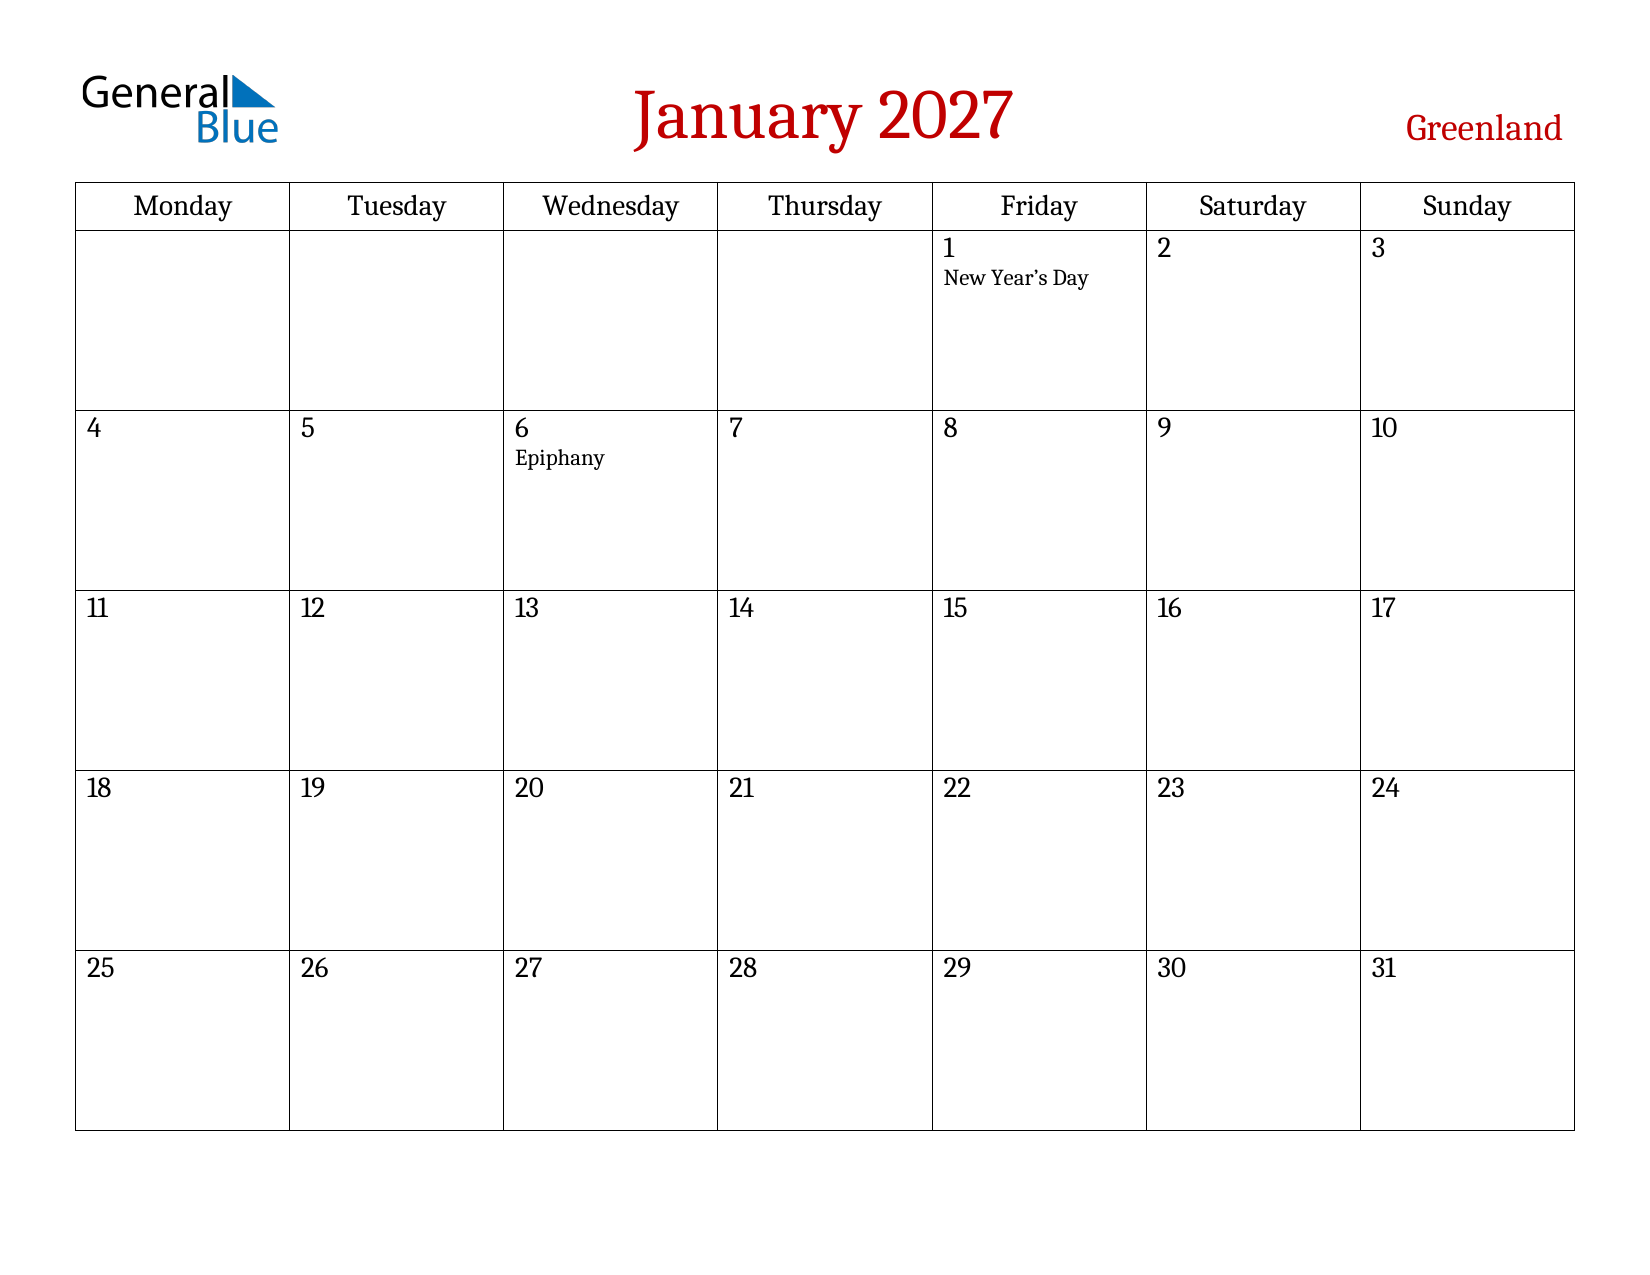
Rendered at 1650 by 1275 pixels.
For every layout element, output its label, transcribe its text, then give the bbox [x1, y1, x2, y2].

table_cell Tuesday [290, 183, 503, 230]
table_cell [290, 231, 503, 264]
table_cell 7 [718, 411, 932, 444]
table_cell [76, 265, 289, 410]
table_cell 31 [1361, 951, 1574, 985]
table_cell [76, 625, 289, 770]
table_cell [1361, 445, 1574, 590]
table_cell [718, 231, 932, 264]
table_cell [76, 805, 289, 950]
table_cell [504, 231, 717, 264]
table_cell [504, 625, 717, 770]
table_cell [504, 265, 717, 410]
table_cell Monday [76, 183, 289, 230]
table_cell [290, 985, 503, 1130]
table_cell 5 [290, 411, 503, 444]
table_cell 22 [933, 771, 1146, 805]
table_header [76, 75, 503, 182]
table_cell [290, 445, 503, 590]
table_cell 3 [1361, 231, 1574, 264]
table_cell Friday [933, 183, 1146, 230]
table_cell [1361, 985, 1574, 1130]
table_cell [1361, 265, 1574, 410]
table_cell [1147, 985, 1360, 1130]
table_cell [718, 445, 932, 590]
table_cell 16 [1147, 591, 1360, 625]
table_cell [933, 985, 1146, 1130]
table_cell 26 [290, 951, 503, 985]
table_cell Saturday [1147, 183, 1360, 230]
table_cell [1147, 265, 1360, 410]
table_cell [933, 805, 1146, 950]
table_cell 2 [1147, 231, 1360, 264]
table_cell Sunday [1361, 183, 1574, 230]
table_cell [1361, 625, 1574, 770]
table_cell 17 [1361, 591, 1574, 625]
table_cell [1147, 805, 1360, 950]
table_cell Epiphany [504, 445, 717, 590]
table_cell 1 [933, 231, 1146, 264]
table_cell 10 [1361, 411, 1574, 444]
table_cell Thursday [718, 183, 932, 230]
table_header January 2027 [504, 75, 1146, 182]
table_cell 28 [718, 951, 932, 985]
table_cell 15 [933, 591, 1146, 625]
table_cell [290, 805, 503, 950]
table_cell [1147, 625, 1360, 770]
table_cell [504, 985, 717, 1130]
table_cell 30 [1147, 951, 1360, 985]
table_cell 23 [1147, 771, 1360, 805]
table_cell New Year’s Day [933, 265, 1146, 410]
table_cell [504, 805, 717, 950]
table_cell Wednesday [504, 183, 717, 230]
table_cell [718, 625, 932, 770]
table_cell 18 [76, 771, 289, 805]
table_cell [76, 445, 289, 590]
table_cell 19 [290, 771, 503, 805]
table_header Greenland [1146, 75, 1574, 182]
picture [82, 75, 278, 143]
table_cell 9 [1147, 411, 1360, 444]
table_cell [933, 445, 1146, 590]
table_cell 6 [504, 411, 717, 444]
table_cell 25 [76, 951, 289, 985]
table_cell 29 [933, 951, 1146, 985]
table_cell [933, 625, 1146, 770]
table_cell 13 [504, 591, 717, 625]
table_cell 8 [933, 411, 1146, 444]
table_cell [1147, 445, 1360, 590]
table_cell [1361, 805, 1574, 950]
table_cell [290, 625, 503, 770]
table_cell [718, 265, 932, 410]
table_cell 20 [504, 771, 717, 805]
table_cell 4 [76, 411, 289, 444]
table_cell [290, 265, 503, 410]
table_cell [76, 985, 289, 1130]
table_cell [718, 985, 932, 1130]
table_cell 21 [718, 771, 932, 805]
table_cell 24 [1361, 771, 1574, 805]
table_cell [76, 231, 289, 264]
table_cell 27 [504, 951, 717, 985]
table_cell 11 [76, 591, 289, 625]
table_cell 14 [718, 591, 932, 625]
table_cell 12 [290, 591, 503, 625]
table_cell [718, 805, 932, 950]
